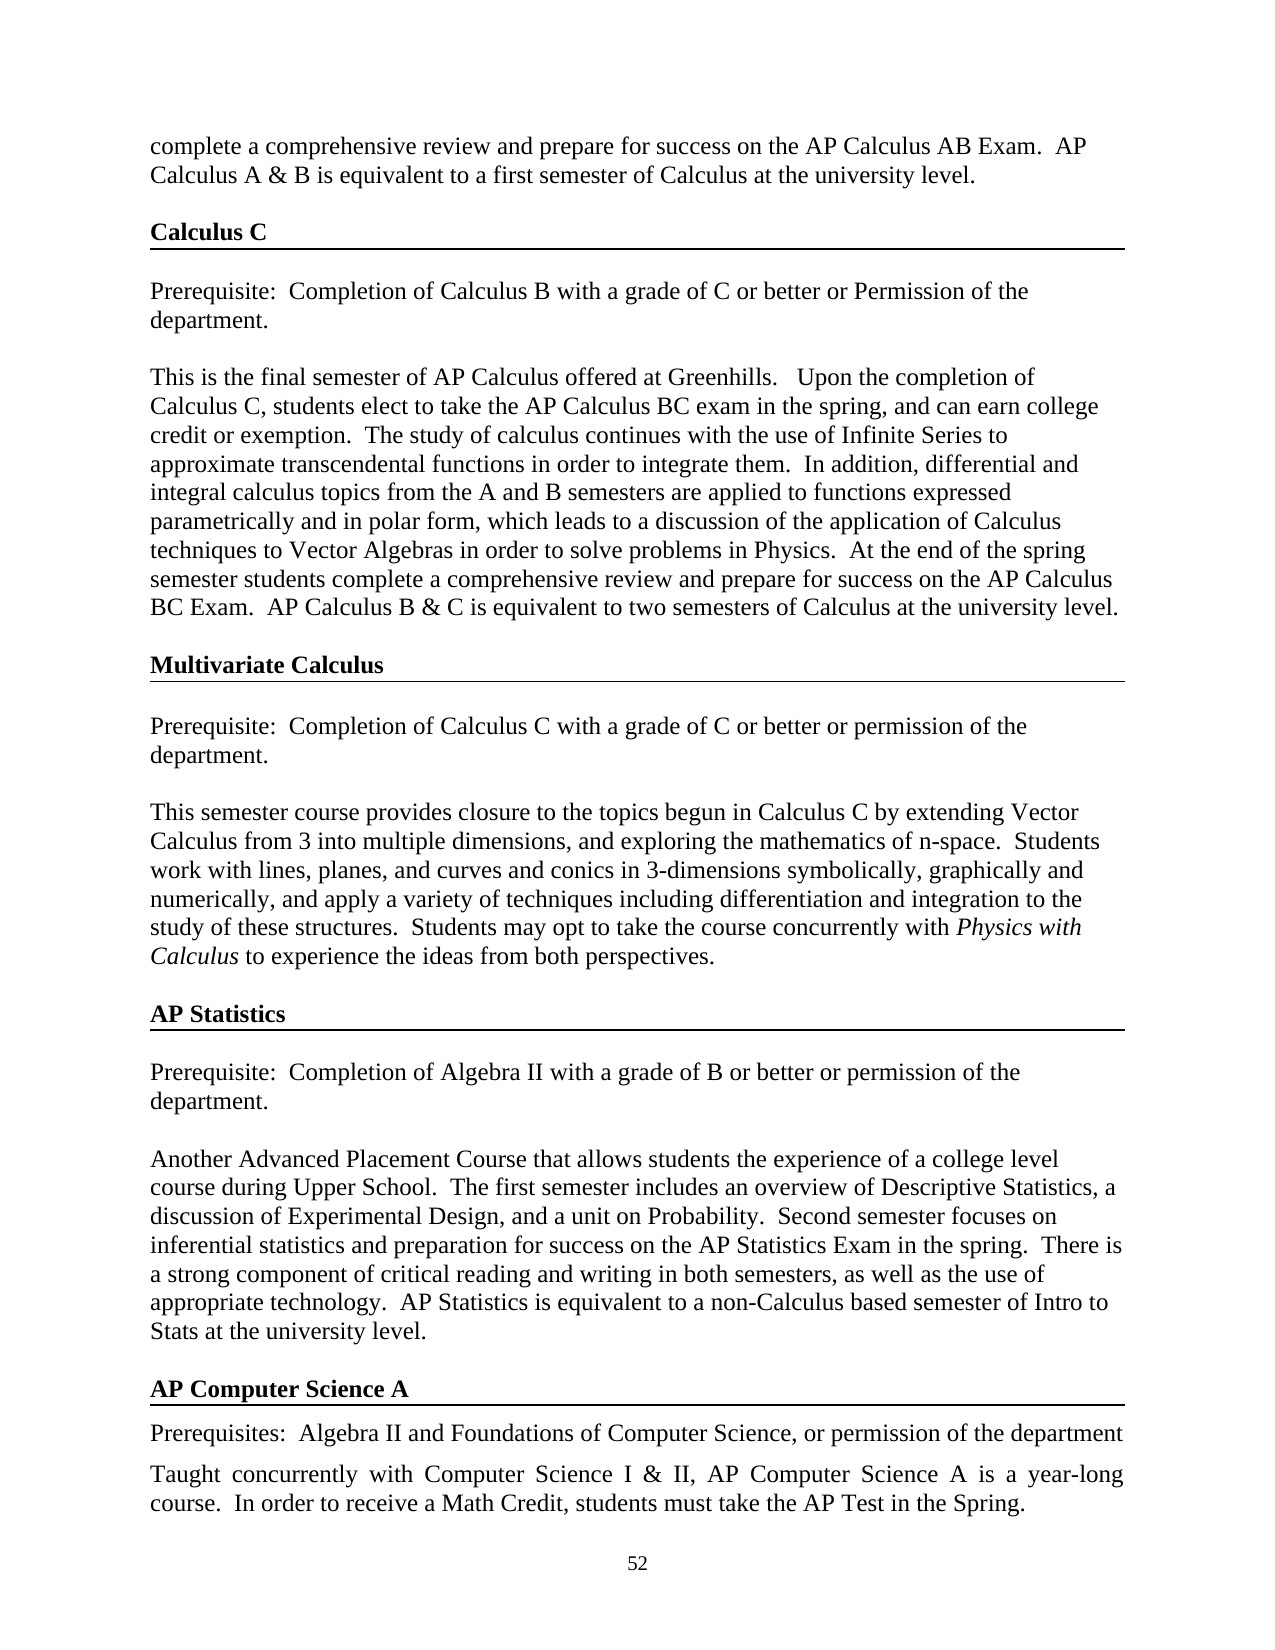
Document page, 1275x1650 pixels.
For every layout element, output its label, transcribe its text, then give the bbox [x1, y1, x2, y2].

text Prerequisite: Completion of Calculus B with a grade of C or better or Permission of the department. [150, 276, 1125, 334]
text This is the final semester of AP Calculus offered at Greenhills. Upon the completion of Calculus C, students elect to take the AP Calculus BC exam in the spring, and can earn college credit or exemption. The study of calculus continues with the use of Infinite Series to approximate transcendental functions in order to integrate them. In addition, differential and integral calculus topics from the A and B semesters are applied to functions expressed parametrically and in polar form, which leads to a discussion of the application of Calculus techniques to Vector Algebras in order to solve problems in Physics. At the end of the spring semester students complete a comprehensive review and prepare for success on the AP Calculus BC Exam. AP Calculus B & C is equivalent to two semesters of Calculus at the university level. [150, 362, 1125, 621]
text Prerequisites: Algebra II and Foundations of Computer Science, or permission of the department [150, 1418, 1144, 1447]
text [150, 131, 1125, 189]
text Taught concurrently with Computer Science I & II, AP Computer Science A is a year-long course. In order to receive a Math Credit, students must take the AP Test in the Spring. [150, 1459, 1125, 1517]
text Multivariate Calculus [150, 650, 1125, 681]
text Another Advanced Placement Course that allows students the experience of a college level course during Upper School. The first semester includes an overview of Descriptive Statistics, a discussion of Experimental Design, and a unit on Probability. Second semester focuses on inferential statistics and preparation for success on the AP Statistics Exam in the spring. There is a strong component of critical reading and writing in both semesters, as well as the use of appropriate technology. AP Statistics is equivalent to a non-Calculus based semester of Intro to Stats at the university level. [150, 1144, 1125, 1345]
text This semester course provides closure to the topics begun in Calculus C by extending Vector Calculus from 3 into multiple dimensions, and exploring the mathematics of n-space. Students work with lines, planes, and curves and conics in 3-dimensions symbolically, graphically and numerically, and apply a variety of techniques including differentiation and integration to the study of these structures. Students may opt to take the course concurrently with Physics with Calculus to experience the ideas from both perspectives. [150, 797, 1125, 970]
text AP Statistics [150, 999, 1125, 1029]
text Prerequisite: Completion of Calculus C with a grade of C or better or permission of the department. [150, 711, 1125, 769]
text Prerequisite: Completion of Algebra II with a grade of B or better or permission of the department. [150, 1057, 1125, 1115]
text AP Computer Science A [150, 1374, 1125, 1404]
text Calculus C [150, 217, 1125, 248]
